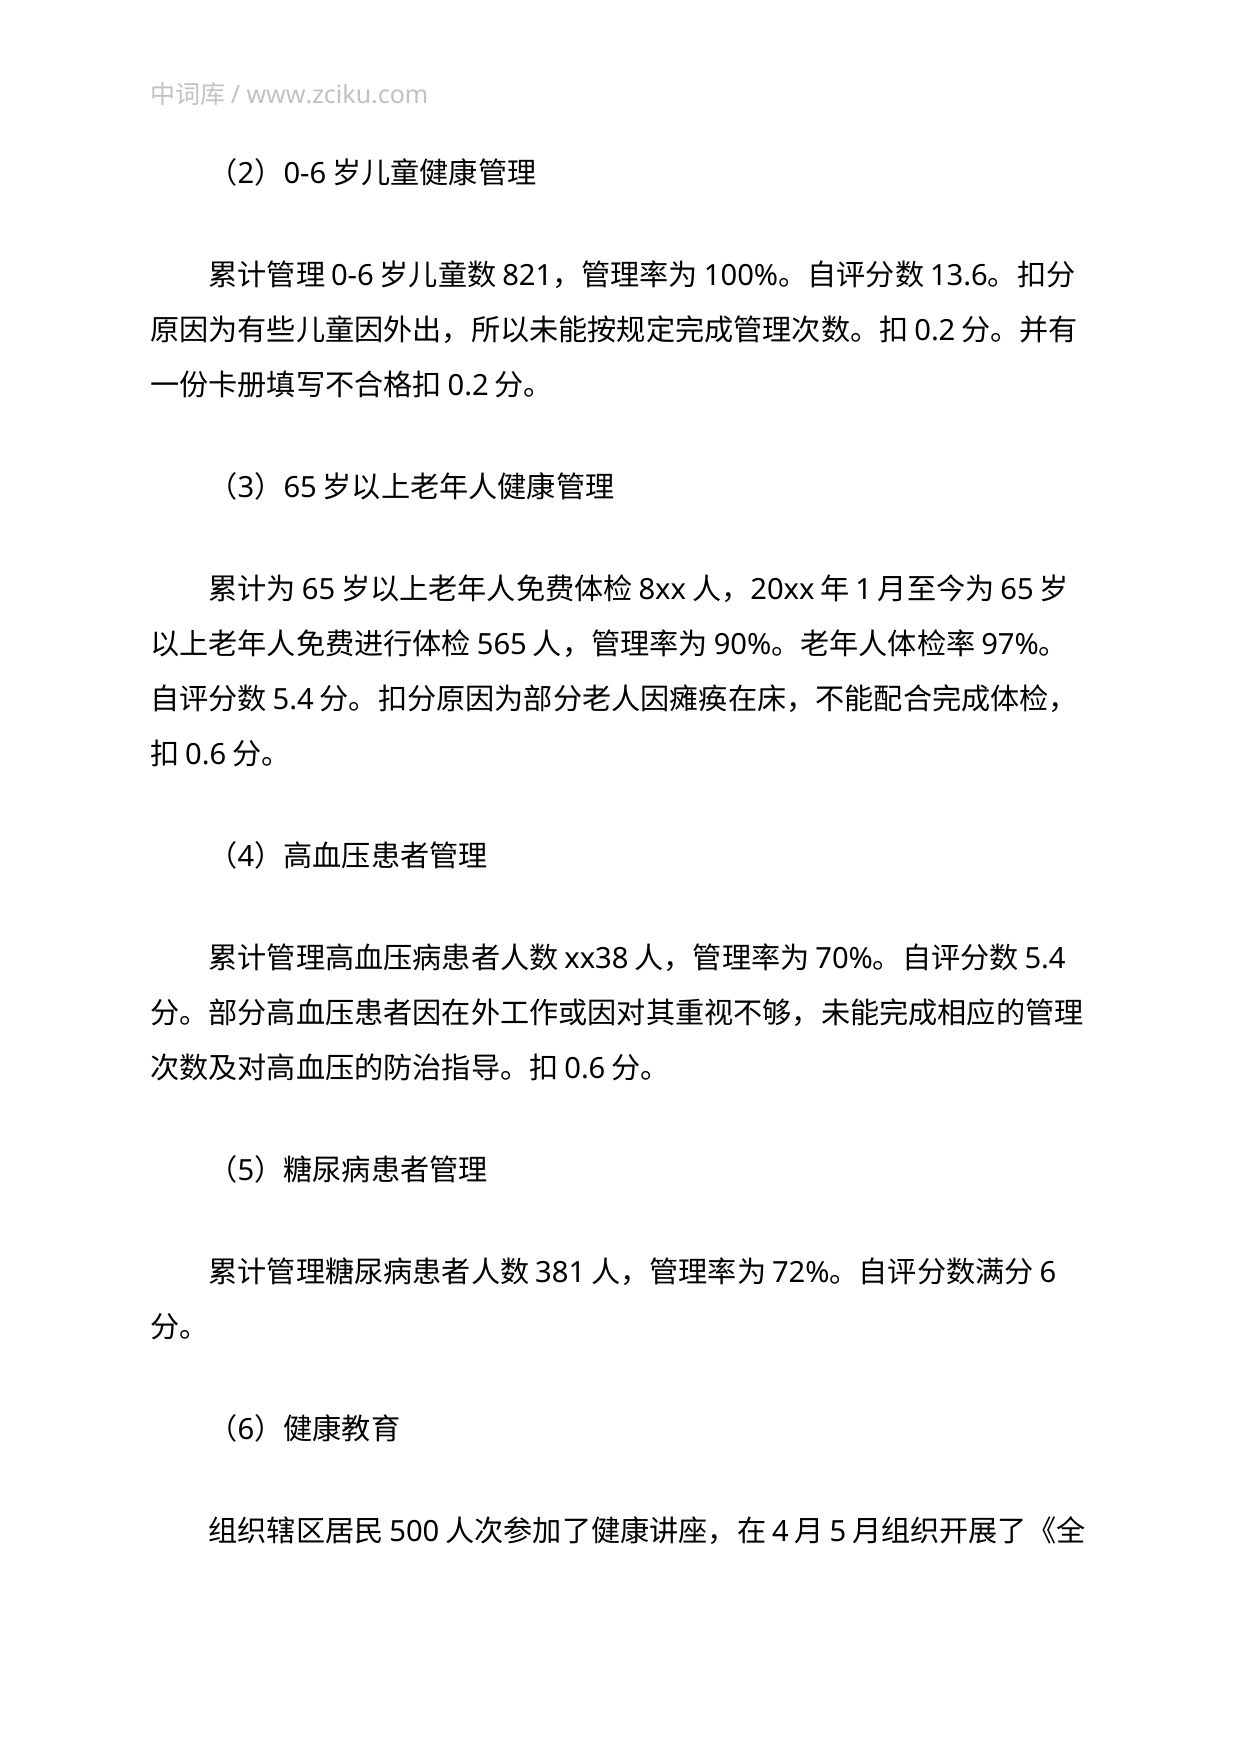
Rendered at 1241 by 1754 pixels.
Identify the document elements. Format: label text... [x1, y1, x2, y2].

text （4）高血压患者管理 [150, 833, 1090, 875]
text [150, 1507, 1090, 1550]
text 累计管理高血压病患者人数xx38人，管理率为70%。自评分数5.4分。部分高血压患者因在外工作或因对其重视不够，未能完成相应的管理次数及对高血压的防治指导。扣0.6分。 [150, 935, 1090, 1087]
text （2）0-6岁儿童健康管理 [150, 150, 1090, 192]
text 累计为65岁以上老年人免费体检8xx人，20xx年1月至今为65岁以上老年人免费进行体检565人，管理率为90%。老年人体检率97%。自评分数5.4分。扣分原因为部分老人因瘫痪在床，不能配合完成体检，扣0.6分。 [150, 566, 1090, 773]
text （6）健康教育 [150, 1406, 1090, 1448]
text 累计管理糖尿病患者人数381人，管理率为72%。自评分数满分6分。 [150, 1249, 1090, 1346]
text （3）65岁以上老年人健康管理 [150, 464, 1090, 506]
text （5）糖尿病患者管理 [150, 1147, 1090, 1189]
text 累计管理0-6岁儿童数821，管理率为100%。自评分数13.6。扣分原因为有些儿童因外出，所以未能按规定完成管理次数。扣0.2分。并有一份卡册填写不合格扣0.2分。 [150, 252, 1090, 404]
